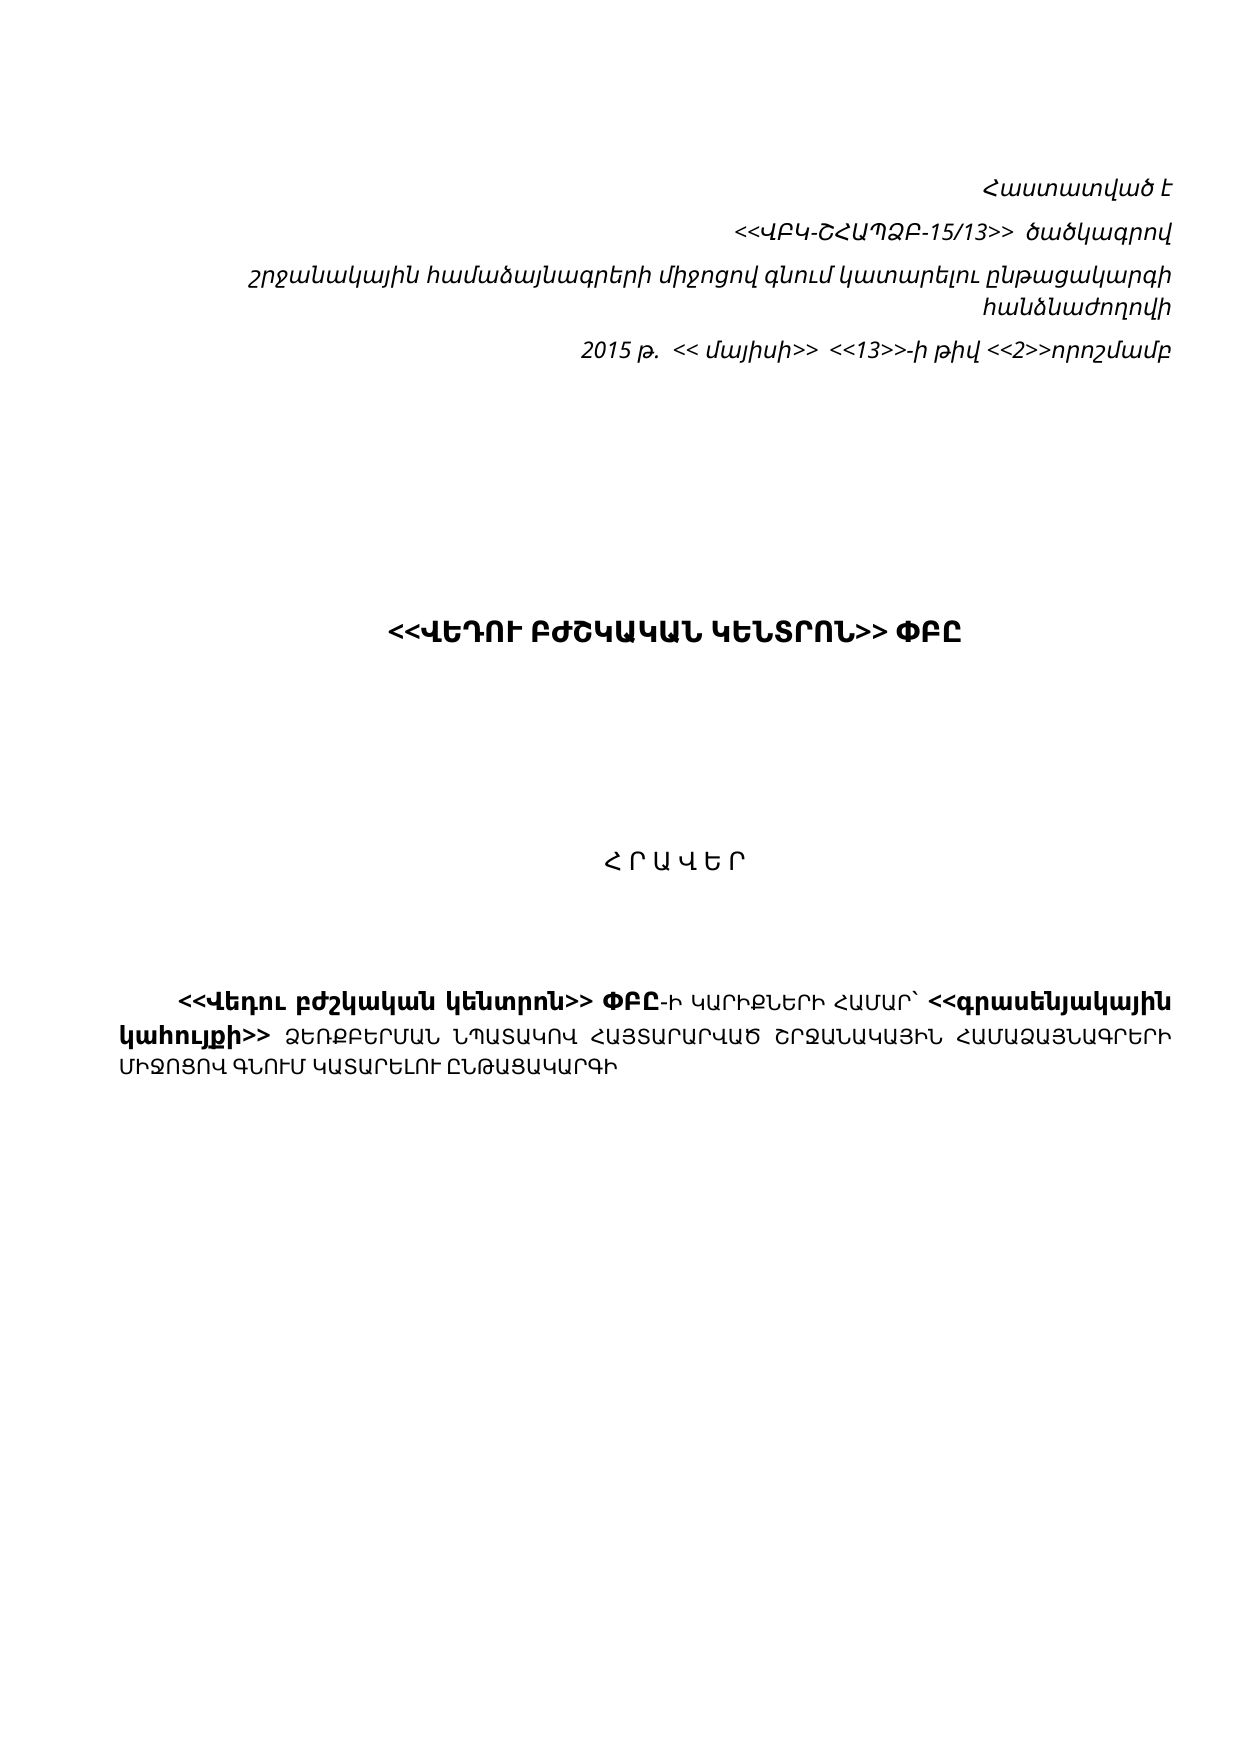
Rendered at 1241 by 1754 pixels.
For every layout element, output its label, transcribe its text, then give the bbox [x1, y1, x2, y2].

text Հ Ր Ա Վ Ե Ր [118, 844, 1172, 878]
text <<ՎԲԿ-ՇՀԱՊՁԲ-15/13>> ծածկագրով [118, 216, 1172, 247]
text շրջանակային համաձայնագրերի միջոցով գնում կատարելու ընթացակարգի հանձնաժողովի [118, 259, 1172, 322]
text <<Վեդու բժշկական կենտրոն>> ՓԲԸ-Ի ԿԱՐԻՔՆԵՐԻ ՀԱՄԱՐ` <<գրասենյակային կահույքի>> ՁԵՌՔԲԵՐՄԱՆ ՆՊԱՏԱԿՈՎ ՀԱՅՏԱՐԱՐՎԱԾ ՇՐՋԱՆԱԿԱՅԻՆ ՀԱՄԱՁԱՅՆԱԳՐԵՐԻ ՄԻՋՈՑՈՎ ԳՆՈՒՄ ԿԱՏԱՐԵԼՈՒ ԸՆԹԱՑԱԿԱՐԳԻ [118, 984, 1172, 1080]
text 2015 թ. << մայիսի>> <<13>>-ի թիվ <<2>>որոշմամբ [118, 334, 1172, 366]
text <<ՎԵԴՈՒ ԲԺՇԿԱԿԱՆ ԿԵՆՏՐՈՆ>> ՓԲԸ [118, 611, 1172, 651]
text Հաստատված է [118, 172, 1172, 203]
